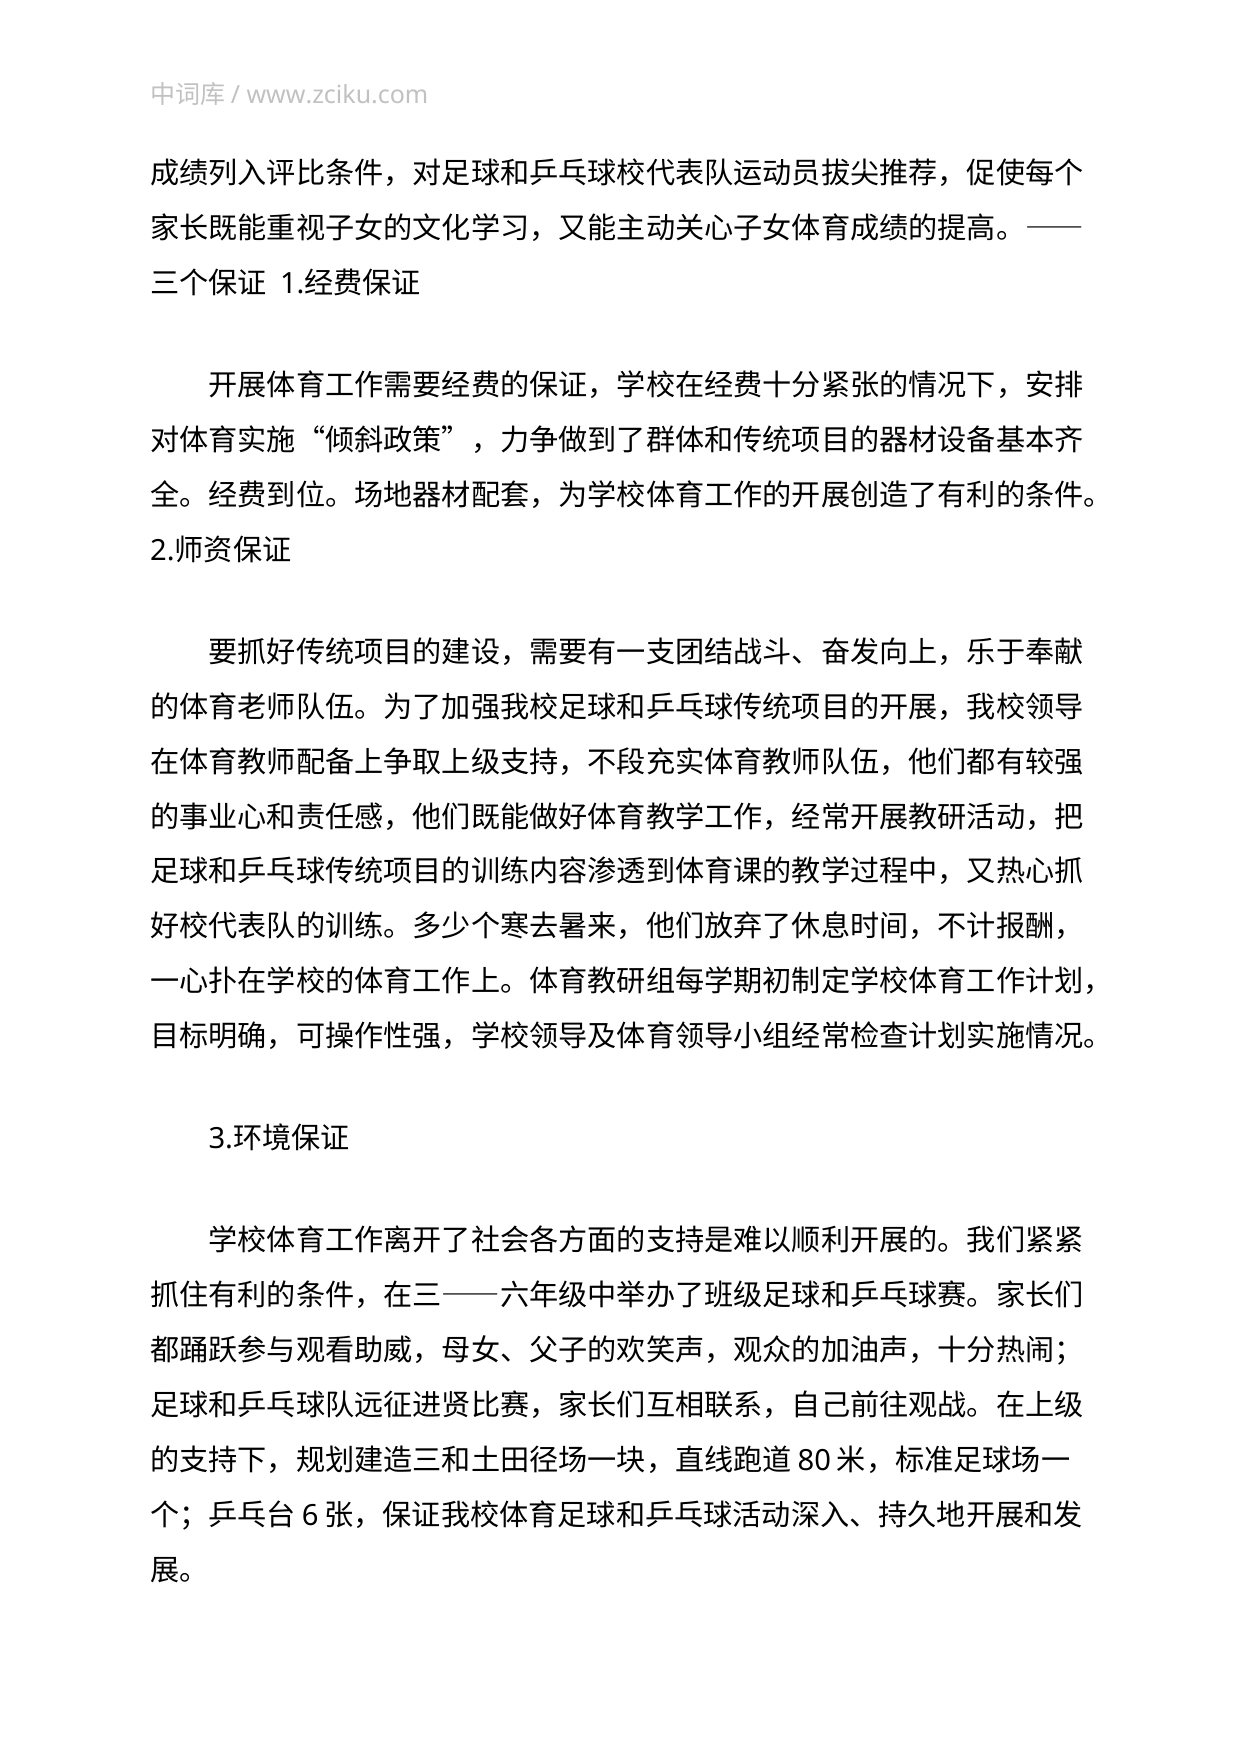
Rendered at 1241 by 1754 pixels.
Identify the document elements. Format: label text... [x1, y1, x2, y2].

text 学校体育工作离开了社会各方面的支持是难以顺利开展的。我们紧紧抓住有利的条件，在三——六年级中举办了班级足球和乒乓球赛。家长们都踊跃参与观看助威，母女、父子的欢笑声，观众的加油声，十分热闹；足球和乒乓球队远征进贤比赛，家长们互相联系，自己前往观战。在上级的支持下，规划建造三和土田径场一块，直线跑道80米，标准足球场一个；乒乓台6张，保证我校体育足球和乒乓球活动深入、持久地开展和发展。 [150, 1216, 1090, 1588]
text 开展体育工作需要经费的保证，学校在经费十分紧张的情况下，安排对体育实施“倾斜政策”，力争做到了群体和传统项目的器材设备基本齐全。经费到位。场地器材配套，为学校体育工作的开展创造了有利的条件。2.师资保证 [150, 362, 1090, 569]
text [150, 150, 1090, 302]
text 3.环境保证 [150, 1114, 1090, 1157]
text 要抓好传统项目的建设，需要有一支团结战斗、奋发向上，乐于奉献的体育老师队伍。为了加强我校足球和乒乓球传统项目的开展，我校领导在体育教师配备上争取上级支持，不段充实体育教师队伍，他们都有较强的事业心和责任感，他们既能做好体育教学工作，经常开展教研活动，把足球和乒乓球传统项目的训练内容渗透到体育课的教学过程中，又热心抓好校代表队的训练。多少个寒去暑来，他们放弃了休息时间，不计报酬，一心扑在学校的体育工作上。体育教研组每学期初制定学校体育工作计划，目标明确，可操作性强，学校领导及体育领导小组经常检查计划实施情况。 [150, 628, 1090, 1055]
